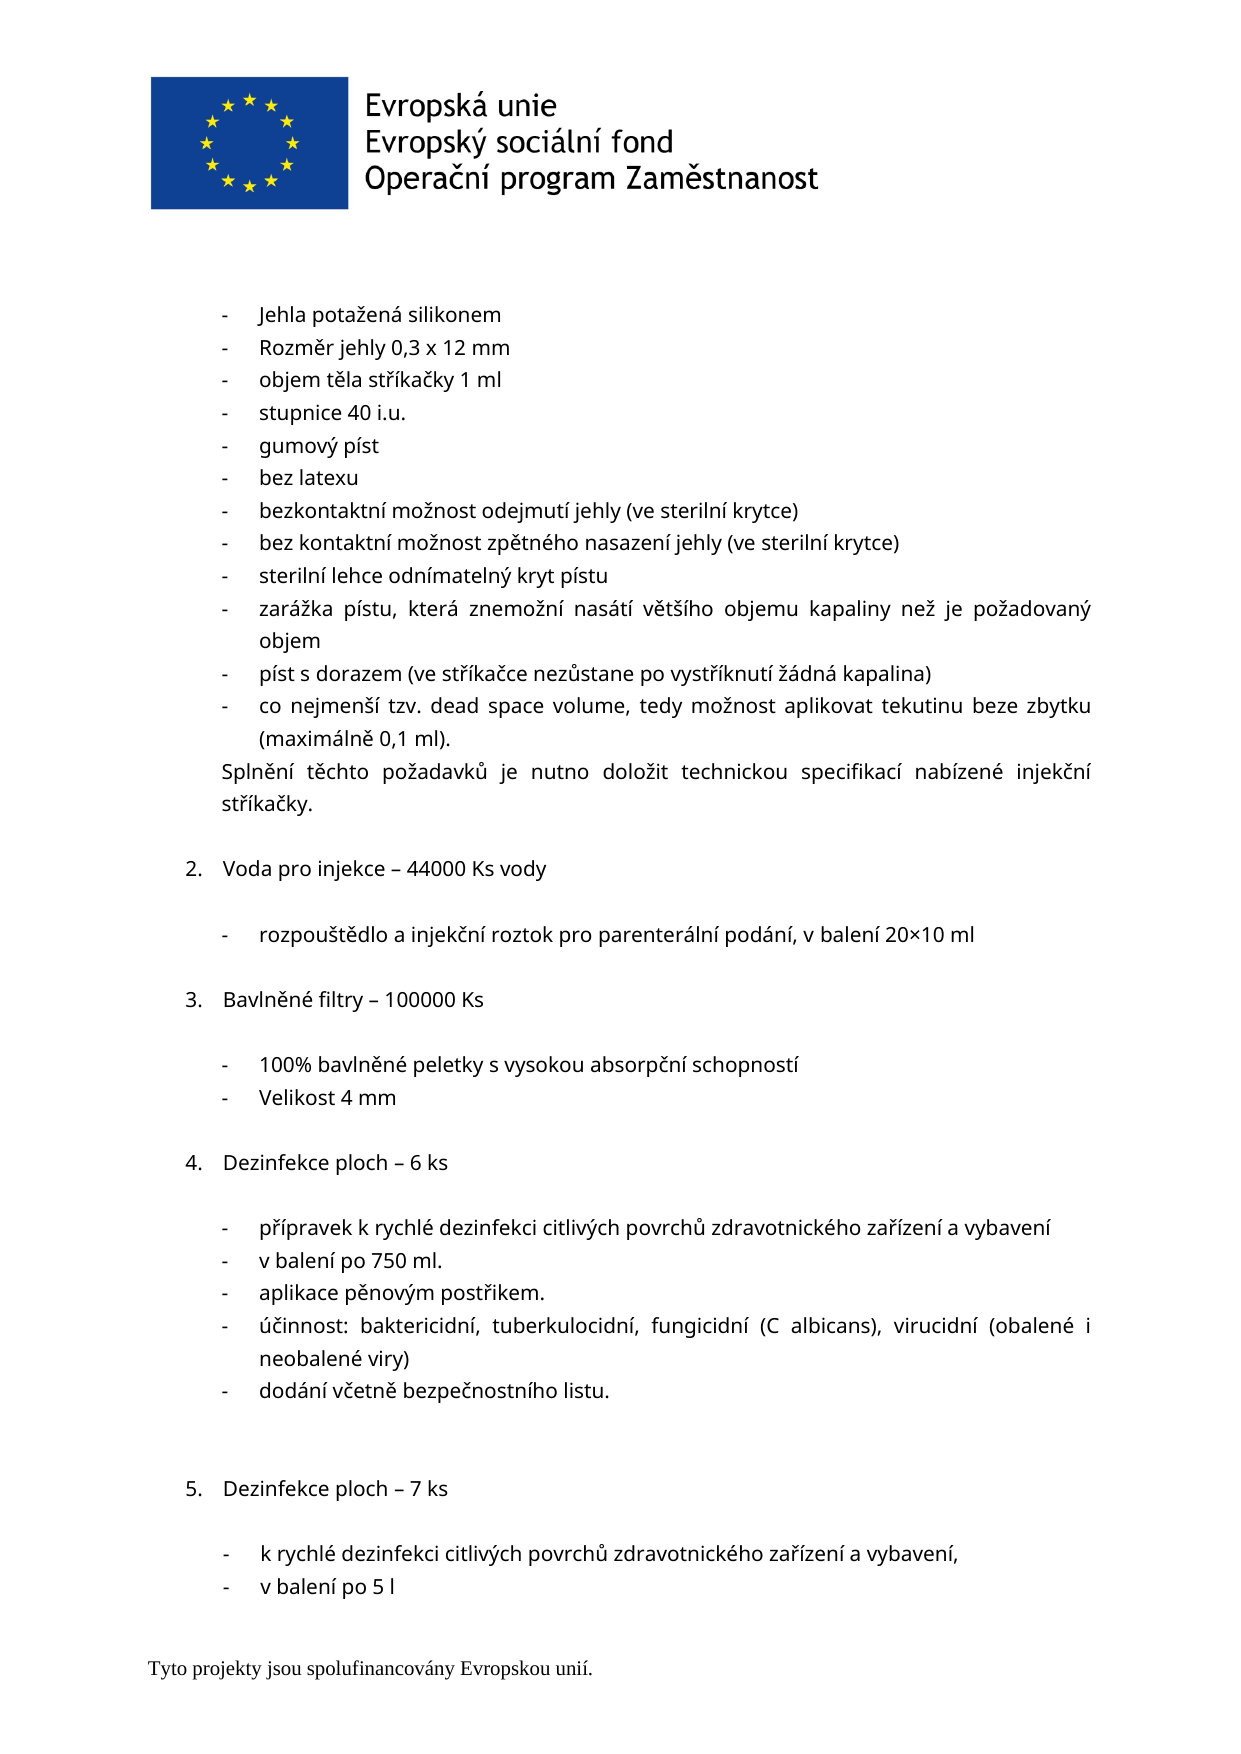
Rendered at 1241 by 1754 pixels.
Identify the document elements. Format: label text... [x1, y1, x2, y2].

list Velikost 4 mm [221, 1083, 1093, 1111]
list sterilní lehce odnímatelný kryt pístu [221, 561, 1093, 589]
list Dezinfekce ploch – 7 ks [185, 1474, 1093, 1502]
list bez latexu [221, 463, 1093, 492]
list bezkontaktní možnost odejmutí jehly (ve sterilní krytce) [221, 496, 1093, 524]
list účinnost: baktericidní, tuberkulocidní, fungicidní (C albicans), virucidní (obalené i neobalené viry) [221, 1311, 1093, 1372]
list rozpouštědlo a injekční roztok pro parenterální podání, v balení 20×10 ml [221, 920, 1093, 948]
list 100% bavlněné peletky s vysokou absorpční schopností [221, 1050, 1093, 1079]
picture [147, 73, 819, 213]
list aplikace pěnovým postřikem. [221, 1278, 1093, 1307]
list stupnice 40 i.u. [221, 398, 1093, 427]
list v balení po 750 ml. [221, 1246, 1093, 1274]
list Voda pro injekce – 44000 Ks vody [185, 854, 1093, 883]
list gumový píst [221, 431, 1093, 459]
list Jehla potažená silikonem [221, 300, 1093, 329]
list v balení po 5 l [223, 1572, 1093, 1600]
list objem těla stříkačky 1 ml [221, 366, 1093, 394]
list Rozměr jehly 0,3 x 12 mm [221, 333, 1093, 361]
list k rychlé dezinfekci citlivých povrchů zdravotnického zařízení a vybavení, [223, 1539, 1093, 1568]
list co nejmenší tzv. dead space volume, tedy možnost aplikovat tekutinu beze zbytku (maximálně 0,1 ml). [221, 692, 1093, 753]
list Bavlněné filtry – 100000 Ks [185, 985, 1093, 1013]
list zarážka pístu, která znemožní nasátí většího objemu kapaliny než je požadovaný objem [221, 594, 1093, 655]
list dodání včetně bezpečnostního listu. [221, 1376, 1093, 1405]
list bez kontaktní možnost zpětného nasazení jehly (ve sterilní krytce) [221, 528, 1093, 557]
list píst s dorazem (ve stříkačce nezůstane po vystříknutí žádná kapalina) [221, 659, 1093, 687]
list Dezinfekce ploch – 6 ks [185, 1148, 1093, 1176]
list přípravek k rychlé dezinfekci citlivých povrchů zdravotnického zařízení a vybavení [221, 1213, 1093, 1242]
text Splnění těchto požadavků je nutno doložit technickou specifikací nabízené injekční stříkačky. [221, 757, 1093, 818]
